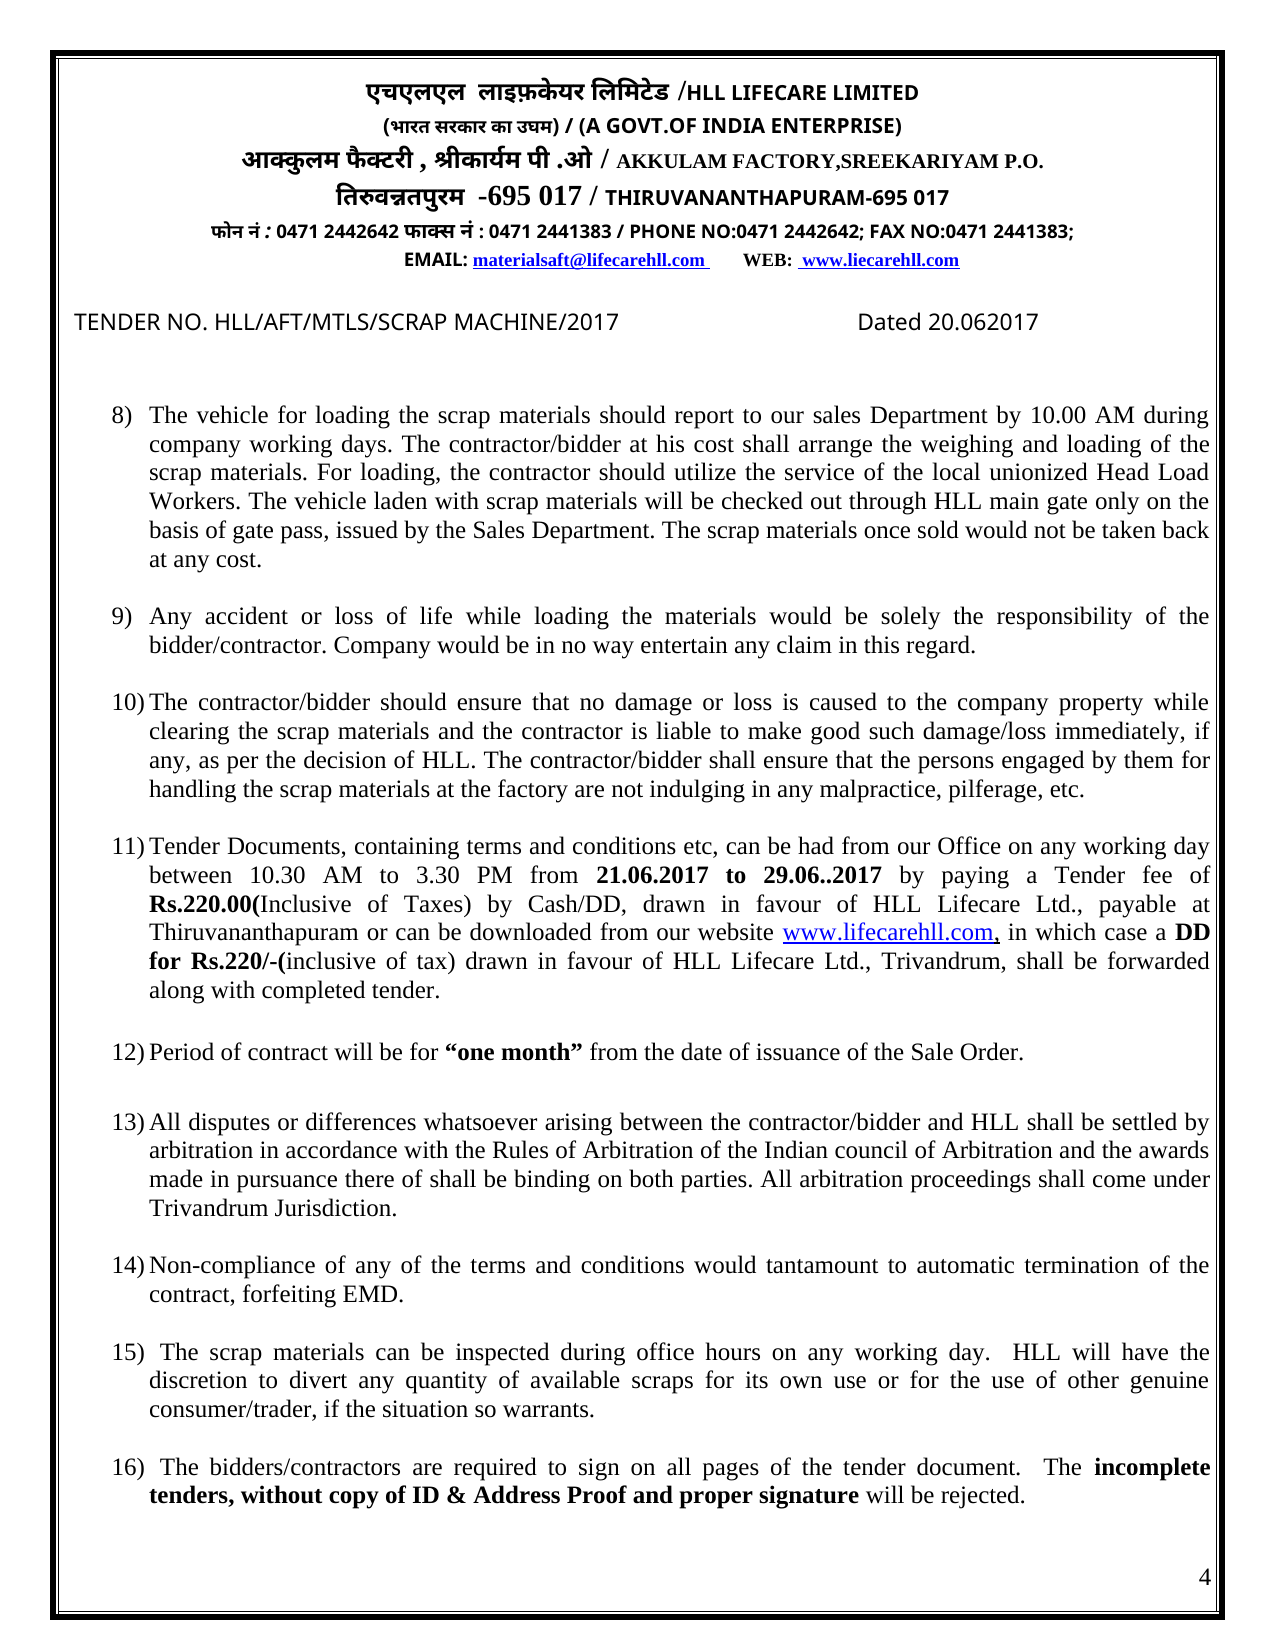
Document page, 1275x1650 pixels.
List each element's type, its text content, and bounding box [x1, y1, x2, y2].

list Non-compliance of any of the terms and conditions would tantamount to automatic termination of the contract, forfeiting EMD. [111, 1251, 1211, 1308]
list Period of contract will be for “one month” from the date of issuance of the Sale Order. [111, 1037, 1211, 1066]
list The scrap materials can be inspected during office hours on any working day. HLL will have the discretion to divert any quantity of available scraps for its own use or for the use of other genuine consumer/trader, if the situation so warrants. [111, 1337, 1211, 1423]
list The vehicle for loading the scrap materials should report to our sales Department by 10.00 AM during company working days. The contractor/bidder at his cost shall arrange the weighing and loading of the scrap materials. For loading, the contractor should utilize the service of the local unionized Head Load Workers. The vehicle laden with scrap materials will be checked out through HLL main gate only on the basis of gate pass, issued by the Sales Department. The scrap materials once sold would not be taken back at any cost. [111, 400, 1211, 572]
list Tender Documents, containing terms and conditions etc, can be had from our Office on any working day between 10.30 AM to 3.30 PM from 21.06.2017 to 29.06..2017 by paying a Tender fee of Rs.220.00(Inclusive of Taxes) by Cash/DD, drawn in favour of HLL Lifecare Ltd., payable at Thiruvananthapuram or can be downloaded from our website www.lifecarehll.com, in which case a DD for Rs.220/-(inclusive of tax) drawn in favour of HLL Lifecare Ltd., Trivandrum, shall be forwarded along with completed tender. [111, 831, 1211, 1004]
list All disputes or differences whatsoever arising between the contractor/bidder and HLL shall be settled by arbitration in accordance with the Rules of Arbitration of the Indian council of Arbitration and the awards made in pursuance there of shall be binding on both parties. All arbitration proceedings shall come under Trivandrum Jurisdiction. [111, 1107, 1211, 1222]
list Any accident or loss of life while loading the materials would be solely the responsibility of the bidder/contractor. Company would be in no way entertain any claim in this regard. [111, 601, 1211, 659]
list The bidders/contractors are required to sign on all pages of the tender document. The incomplete tenders, without copy of ID & Address Proof and proper signature will be rejected. [111, 1452, 1211, 1509]
list The contractor/bidder should ensure that no damage or loss is caused to the company property while clearing the scrap materials and the contractor is liable to make good such damage/loss immediately, if any, as per the decision of HLL. The contractor/bidder shall ensure that the persons engaged by them for handling the scrap materials at the factory are not indulging in any malpractice, pilferage, etc. [111, 687, 1211, 802]
